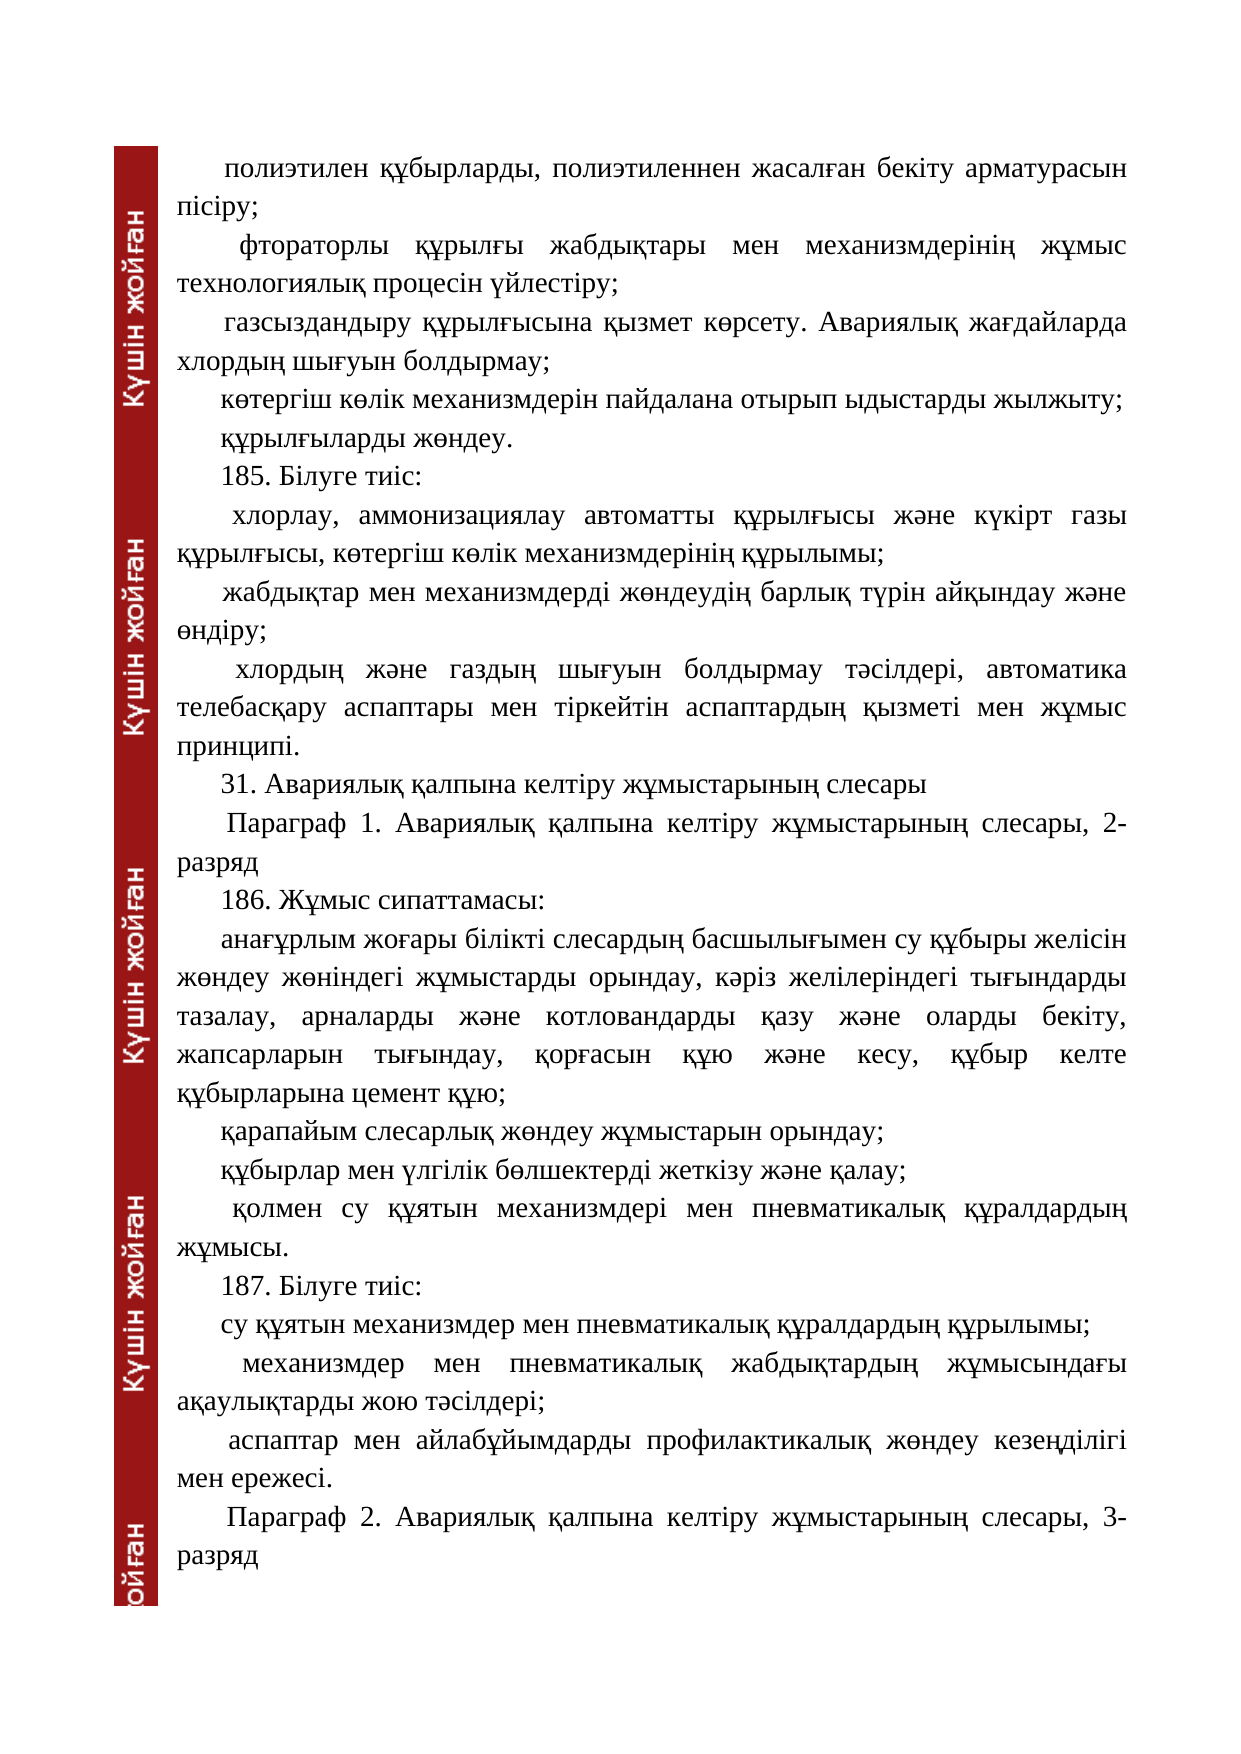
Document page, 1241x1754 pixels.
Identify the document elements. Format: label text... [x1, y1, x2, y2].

picture [114, 1186, 158, 1191]
text хлорлау, аммонизациялау автоматты құрылғысы және күкірт газы құрылғысы, көтергіш көлік механизмдерінің құрылымы; [112, 497, 1128, 569]
text 186. Жұмыс сипаттамасы: [112, 882, 1128, 916]
text анағұрлым жоғары білікті слесардың басшылығымен су құбыры желісін жөндеу жөніндегі жұмыстарды орындау, кәріз желілеріндегі тығындарды тазалау, арналарды және котловандарды қазу және оларды бекіту, жапсарларын тығындау, қорғасын құю және кесу, құбыр келте құбырларына цемент құю; [112, 921, 1128, 1108]
text жабдықтар мен механизмдерді жөндеудің барлық түрін айқындау және өндіру; [112, 574, 1128, 646]
text аспаптар мен айлабұйымдарды профилактикалық жөндеу кезеңділігі мен ережесі. [112, 1422, 1128, 1494]
picture [114, 1571, 158, 1606]
picture [114, 1417, 158, 1422]
text су құятын механизмдер мен пневматикалық құралдардың құрылымы; [112, 1306, 1128, 1340]
text фтораторлы құрылғы жабдықтары мен механизмдерінің жұмыс технологиялық процесін үйлестіру; [112, 227, 1128, 299]
text полиэтилен құбырларды, полиэтиленнен жасалған бекіту арматурасын пісіру; [112, 150, 1128, 222]
picture [114, 376, 158, 381]
picture [114, 492, 158, 497]
text қарапайым слесарлық жөндеу жұмыстарын орындау; [112, 1113, 1128, 1147]
picture [114, 222, 158, 227]
text 187. Білуге тиіс: [112, 1268, 1128, 1301]
picture [114, 762, 158, 767]
text көтергіш көлік механизмдерін пайдалана отырып ыдыстарды жылжыту; [112, 381, 1128, 415]
picture [114, 916, 158, 921]
picture [114, 1301, 158, 1306]
picture [114, 646, 158, 651]
text қолмен су құятын механизмдері мен пневматикалық құралдардың жұмысы. [112, 1191, 1128, 1263]
picture [114, 453, 158, 458]
picture [114, 1340, 158, 1345]
picture [114, 299, 158, 304]
picture [114, 146, 158, 150]
picture [114, 800, 158, 805]
text механизмдер мен пневматикалық жабдықтардың жұмысындағы ақаулықтарды жою тәсілдері; [112, 1345, 1128, 1417]
picture [114, 1108, 158, 1113]
text газсыздандыру құрылғысына қызмет көрсету. Авариялық жағдайларда хлордың шығуын болдырмау; [112, 304, 1128, 376]
text Параграф 2. Авариялық қалпына келтіру жұмыстарының слесары, 3-разряд [112, 1499, 1128, 1571]
text құрылғыларды жөндеу. [112, 420, 1128, 453]
text хлордың және газдың шығуын болдырмау тәсілдері, автоматика телебасқару аспаптары мен тіркейтін аспаптардың қызметі мен жұмыс принципі. [112, 651, 1128, 762]
text Параграф 1. Авариялық қалпына келтіру жұмыстарының слесары, 2-разряд [112, 805, 1128, 877]
picture [114, 1147, 158, 1152]
text 31. Авариялық қалпына келтіру жұмыстарының слесары [112, 767, 1128, 800]
text құбырлар мен үлгілік бөлшектерді жеткізу және қалау; [112, 1152, 1128, 1186]
picture [114, 1263, 158, 1268]
picture [114, 1494, 158, 1499]
picture [114, 569, 158, 574]
text 185. Білуге тиіс: [112, 458, 1128, 492]
picture [114, 877, 158, 882]
picture [114, 415, 158, 420]
